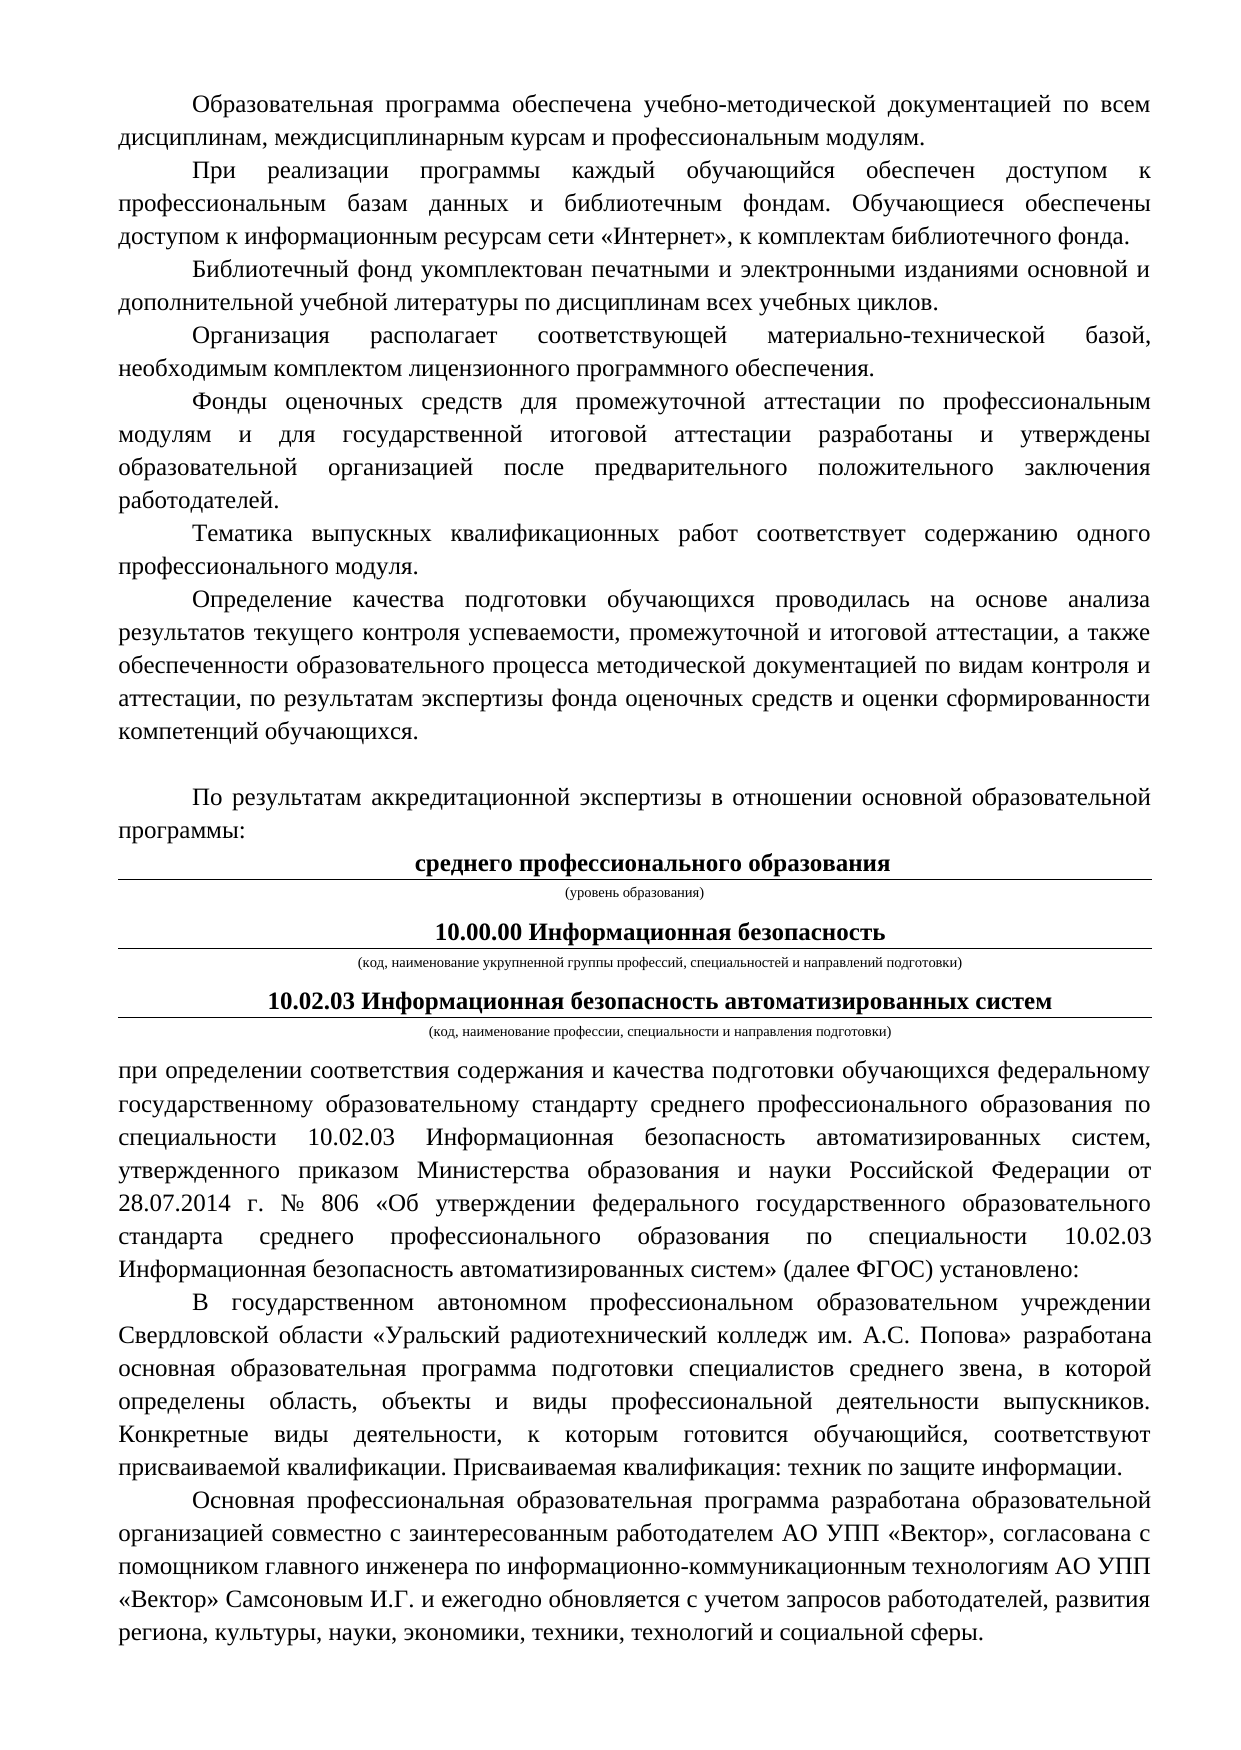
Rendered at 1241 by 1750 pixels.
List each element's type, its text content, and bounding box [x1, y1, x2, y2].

text (уровень образования) [118, 884, 1152, 913]
text при определении соответствия содержания и качества подготовки обучающихся федеральному государственному образовательному стандарту среднего профессионального образования по специальности 10.02.03 Информационная безопасность автоматизированных систем, утвержденного приказом Министерства образования и науки Российской Федерации от 28.07.2014 г. № 806 «Об утверждении федерального государственного образовательного стандарта среднего профессионального образования по специальности 10.02.03 Информационная безопасность автоматизированных систем» (далее ФГОС) установлено: [118, 1056, 1152, 1282]
text (код, наименование укрупненной группы профессий, специальностей и направлений подготовки) [118, 953, 1152, 982]
text При реализации программы каждый обучающийся обеспечен доступом к профессиональным базам данных и библиотечным фондам. Обучающиеся обеспечены доступом к информационным ресурсам сети «Интернет», к комплектам библиотечного фонда. [118, 155, 1152, 249]
text Образовательная программа обеспечена учебно-методической документацией по всем дисциплинам, междисциплинарным курсам и профессиональным модулям. [118, 89, 1152, 150]
text Основная профессиональная образовательная программа разработана образовательной организацией совместно с заинтересованным работодателем АО УПП «Вектор», согласована с помощником главного инженера по информационно-коммуникационным технологиям АО УПП «Вектор» Самсоновым И.Г. и ежегодно обновляется с учетом запросов работодателей, развития региона, культуры, науки, экономики, техники, технологий и социальной сферы. [118, 1485, 1152, 1646]
text (код, наименование профессии, специальности и направления подготовки) [118, 1023, 1152, 1051]
text 10.00.00 Информационная безопасность [118, 917, 1152, 948]
text В государственном автономном профессиональном образовательном учреждении Свердловской области «Уральский радиотехнический колледж им. А.С. Попова» разработана основная образовательная программа подготовки специалистов среднего звена, в которой определены область, объекты и виды профессиональной деятельности выпускников. Конкретные виды деятельности, к которым готовится обучающийся, соответствуют присваиваемой квалификации. Присваиваемая квалификация: техник по защите информации. [118, 1287, 1152, 1481]
text 10.02.03 Информационная безопасность автоматизированных систем [118, 986, 1152, 1017]
text Организация располагает соответствующей материально-технической базой, необходимым комплектом лицензионного программного обеспечения. [118, 320, 1152, 382]
text Тематика выпускных квалификационных работ соответствует содержанию одного профессионального модуля. [118, 518, 1152, 580]
text По результатам аккредитационной экспертизы в отношении основной образовательной программы: [118, 782, 1152, 844]
text Определение качества подготовки обучающихся проводилась на основе анализа результатов текущего контроля успеваемости, промежуточной и итоговой аттестации, а также обеспеченности образовательного процесса методической документацией по видам контроля и аттестации, по результатам экспертизы фонда оценочных средств и оценки сформированности компетенций обучающихся. [118, 584, 1152, 745]
text Библиотечный фонд укомплектован печатными и электронными изданиями основной и дополнительной учебной литературы по дисциплинам всех учебных циклов. [118, 254, 1152, 316]
text среднего профессионального образования [118, 848, 1152, 879]
text Фонды оценочных средств для промежуточной аттестации по профессиональным модулям и для государственной итоговой аттестации разработаны и утверждены образовательной организацией после предварительного положительного заключения работодателей. [118, 386, 1152, 514]
